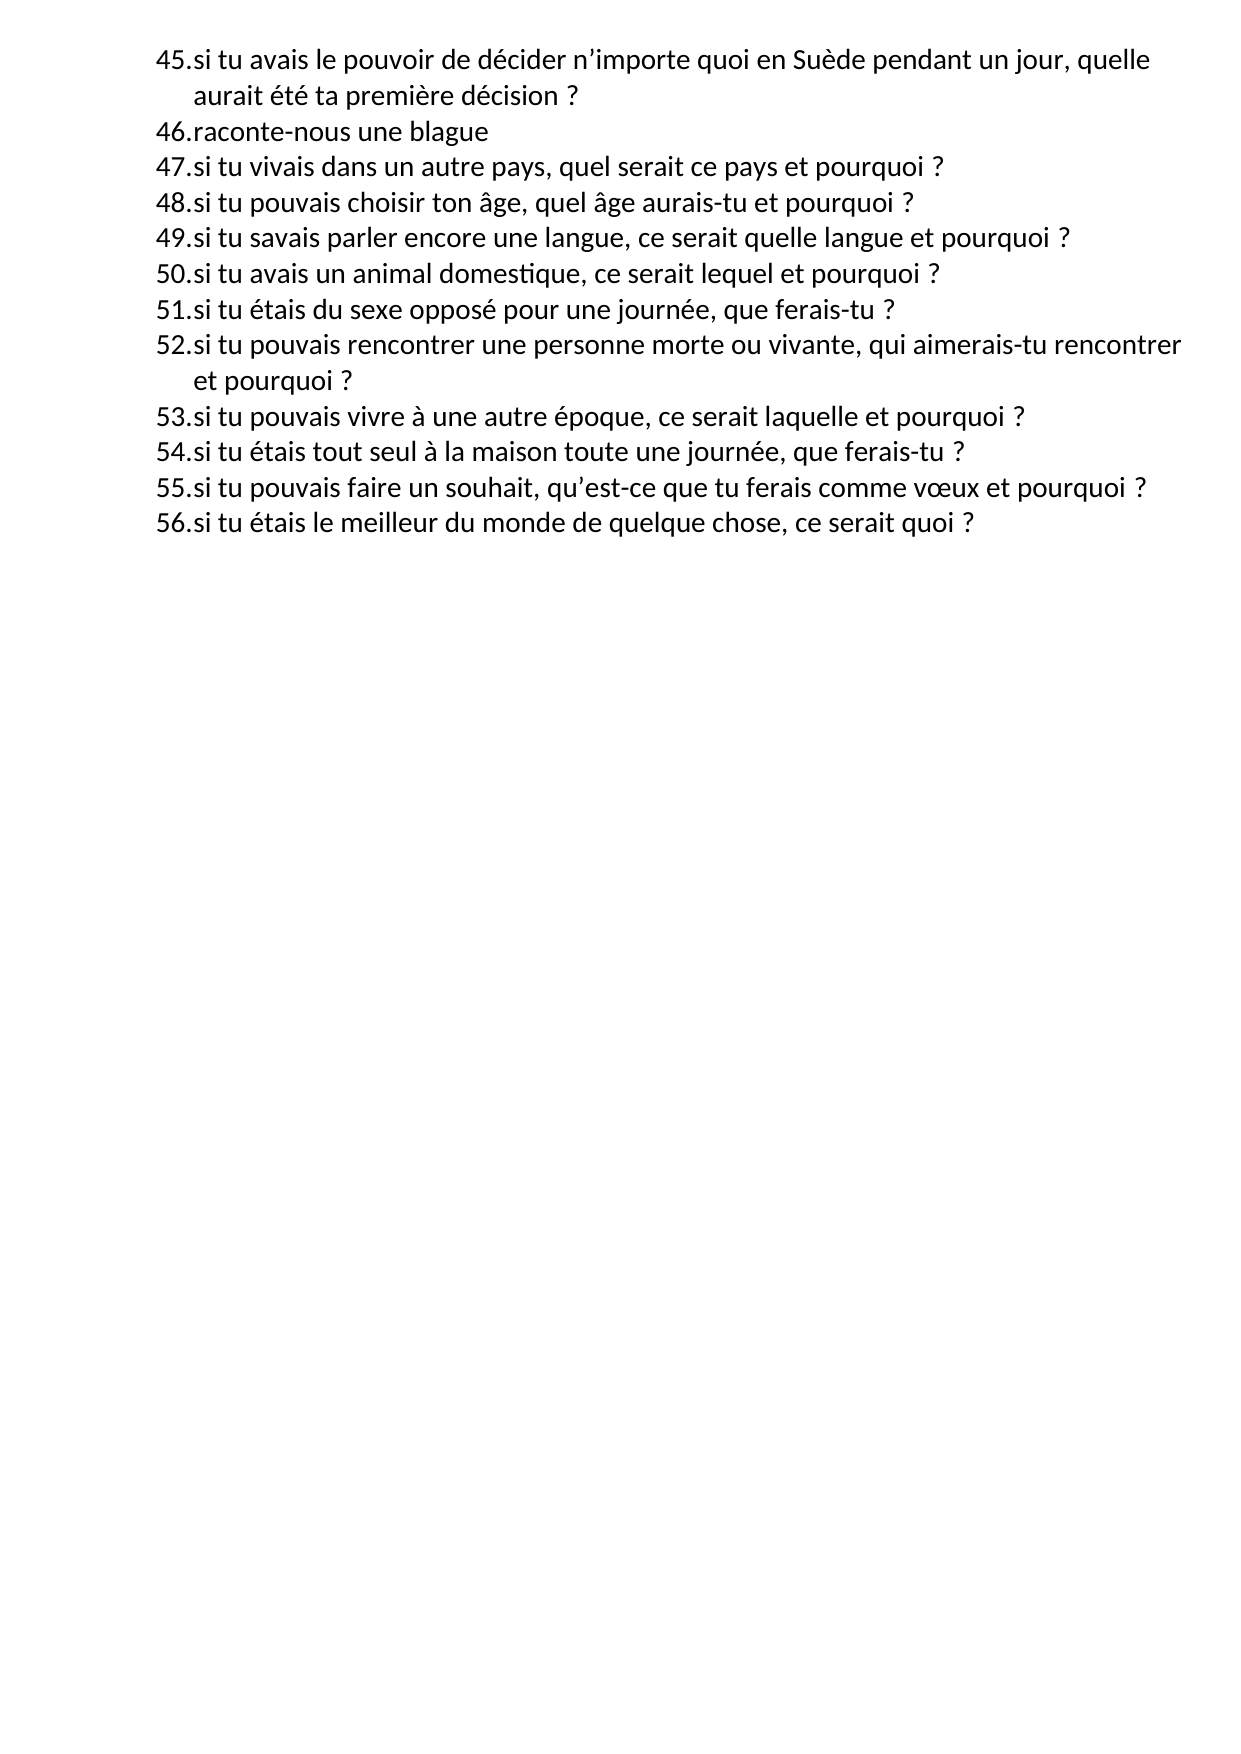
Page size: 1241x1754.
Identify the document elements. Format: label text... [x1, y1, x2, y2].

list si tu étais tout seul à la maison toute une journée, que ferais-tu ? [156, 433, 1199, 469]
list si tu vivais dans un autre pays, quel serait ce pays et pourquoi ? [156, 148, 1199, 184]
list si tu étais du sexe opposé pour une journée, que ferais-tu ? [156, 291, 1199, 326]
list si tu pouvais choisir ton âge, quel âge aurais-tu et pourquoi ? [156, 184, 1199, 219]
list si tu avais un animal domestique, ce serait lequel et pourquoi ? [156, 255, 1199, 291]
list si tu avais le pouvoir de décider n’importe quoi en Suède pendant un jour, quelle aurait été ta première décision ? [156, 41, 1199, 113]
list si tu étais le meilleur du monde de quelque chose, ce serait quoi ? [156, 504, 1199, 540]
list si tu pouvais faire un souhait, qu’est-ce que tu ferais comme vœux et pourquoi ? [156, 469, 1199, 504]
list si tu pouvais vivre à une autre époque, ce serait laquelle et pourquoi ? [156, 398, 1199, 433]
list raconte-nous une blague [156, 113, 1199, 148]
list si tu savais parler encore une langue, ce serait quelle langue et pourquoi ? [156, 219, 1199, 255]
list si tu pouvais rencontrer une personne morte ou vivante, qui aimerais-tu rencontrer et pourquoi ? [156, 326, 1199, 398]
